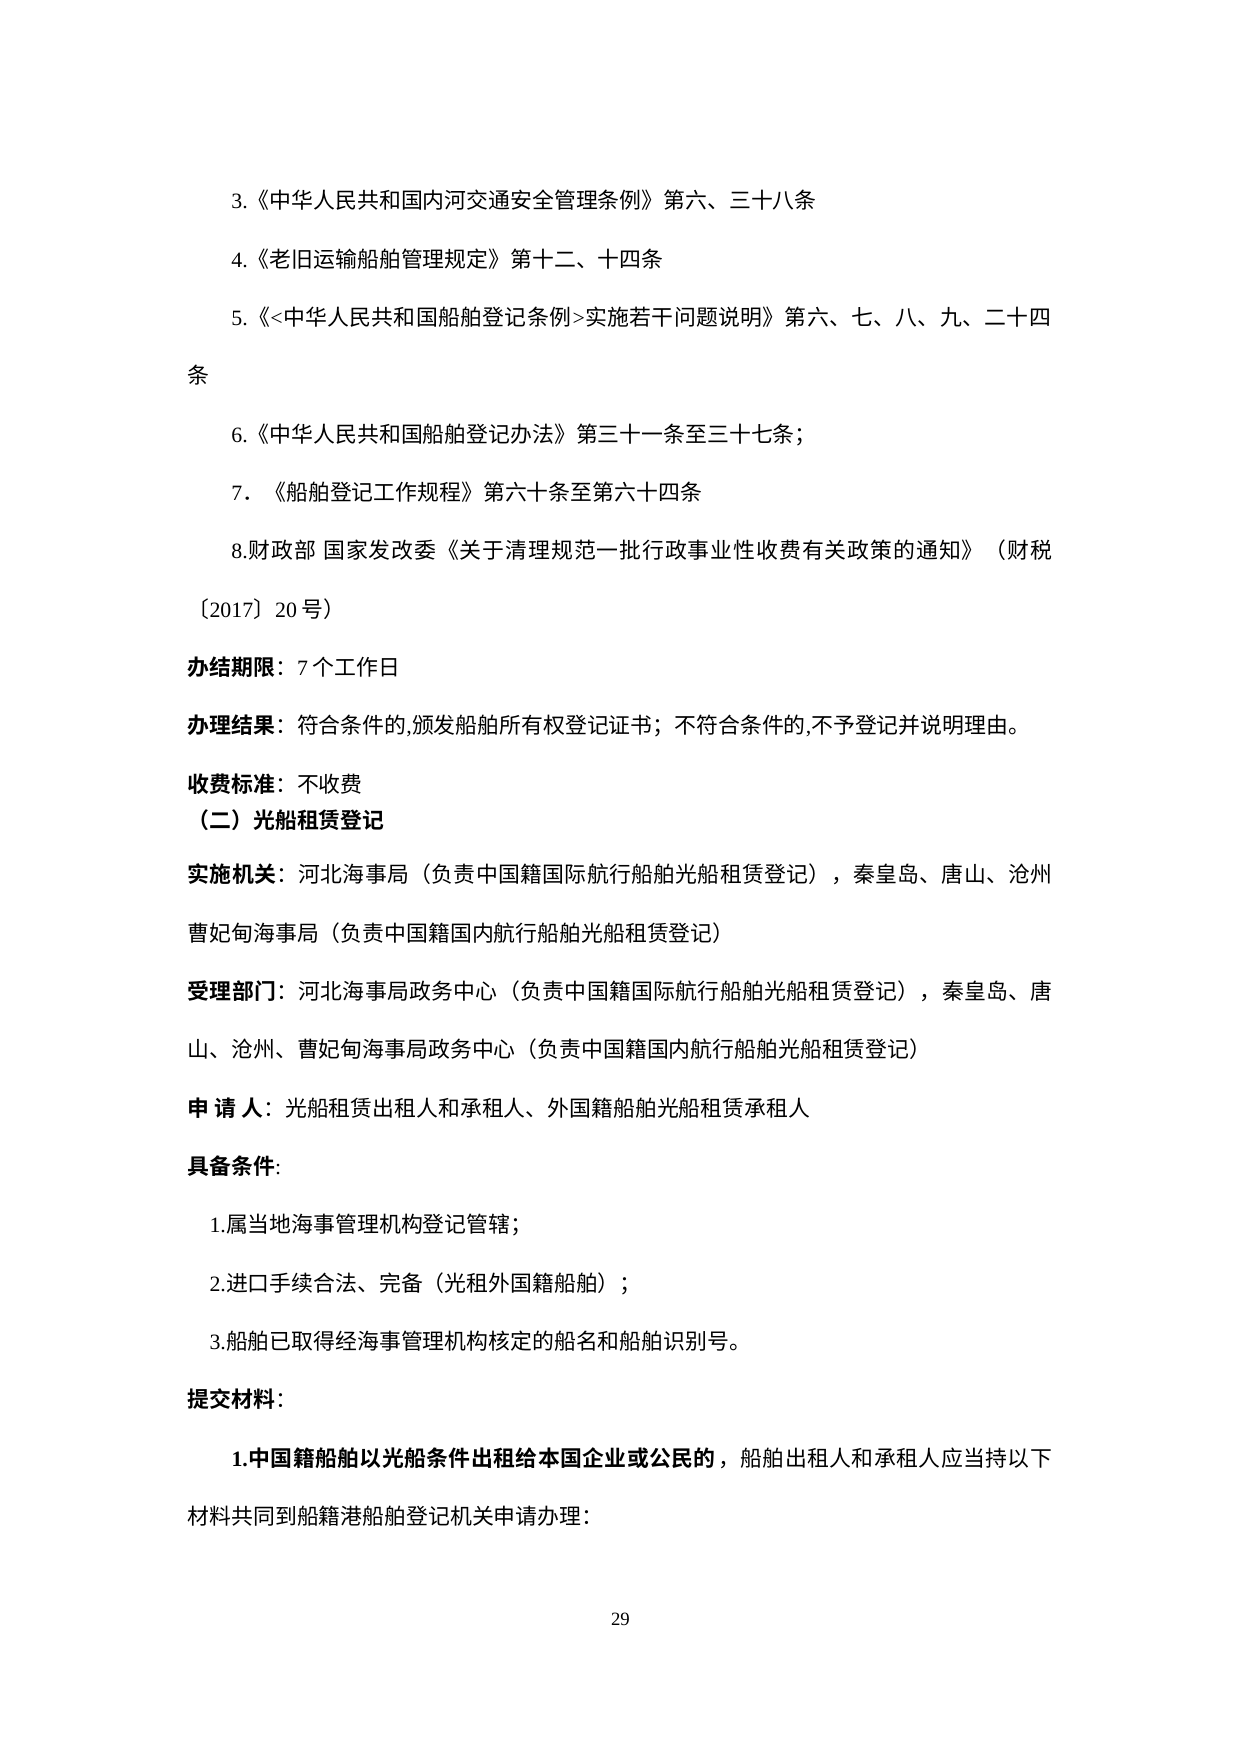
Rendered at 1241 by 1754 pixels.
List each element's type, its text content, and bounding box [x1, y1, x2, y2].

text 实施机关：河北海事局（负责中国籍国际航行船舶光船租赁登记），秦皇岛、唐山、沧州、曹妃甸海事局（负责中国籍国内航行船舶光船租赁登记） [187, 836, 1053, 953]
text 4.《老旧运输船舶管理规定》第十二、十四条 [187, 220, 1053, 279]
text 7．《船舶登记工作规程》第六十条至第六十四条 [187, 454, 1053, 512]
text 申 请 人：光船租赁出租人和承租人、外国籍船舶光船租赁承租人 [187, 1069, 1053, 1128]
text 1.属当地海事管理机构登记管辖； [187, 1186, 1053, 1244]
text 2.进口手续合法、完备（光租外国籍船舶）； [187, 1244, 1053, 1303]
text 办理结果：符合条件的,颁发船舶所有权登记证书；不符合条件的,不予登记并说明理由。 [187, 687, 1053, 745]
text 8.财政部 国家发改委《关于清理规范一批行政事业性收费有关政策的通知》（财税〔2017〕20号） [187, 512, 1053, 629]
text 受理部门：河北海事局政务中心（负责中国籍国际航行船舶光船租赁登记），秦皇岛、唐山、沧州、曹妃甸海事局政务中心（负责中国籍国内航行船舶光船租赁登记） [187, 953, 1053, 1069]
text 3.船舶已取得经海事管理机构核定的船名和船舶识别号。 [187, 1303, 1053, 1361]
text 1.中国籍船舶以光船条件出租给本国企业或公民的，船舶出租人和承租人应当持以下材料共同到船籍港船舶登记机关申请办理： [187, 1419, 1053, 1536]
text 6.《中华人民共和国船舶登记办法》第三十一条至三十七条； [187, 395, 1053, 454]
text 办结期限：7个工作日 [187, 629, 1053, 687]
text 5.《<中华人民共和国船舶登记条例>实施若干问题说明》第六、七、八、九、二十四条 [187, 279, 1053, 395]
text 提交材料： [187, 1361, 1053, 1419]
text 收费标准：不收费 [187, 745, 1053, 804]
text 具备条件: [187, 1128, 1053, 1186]
text （二）光船租赁登记 [187, 804, 1053, 836]
text 3.《中华人民共和国内河交通安全管理条例》第六、三十八条 [187, 162, 1053, 220]
